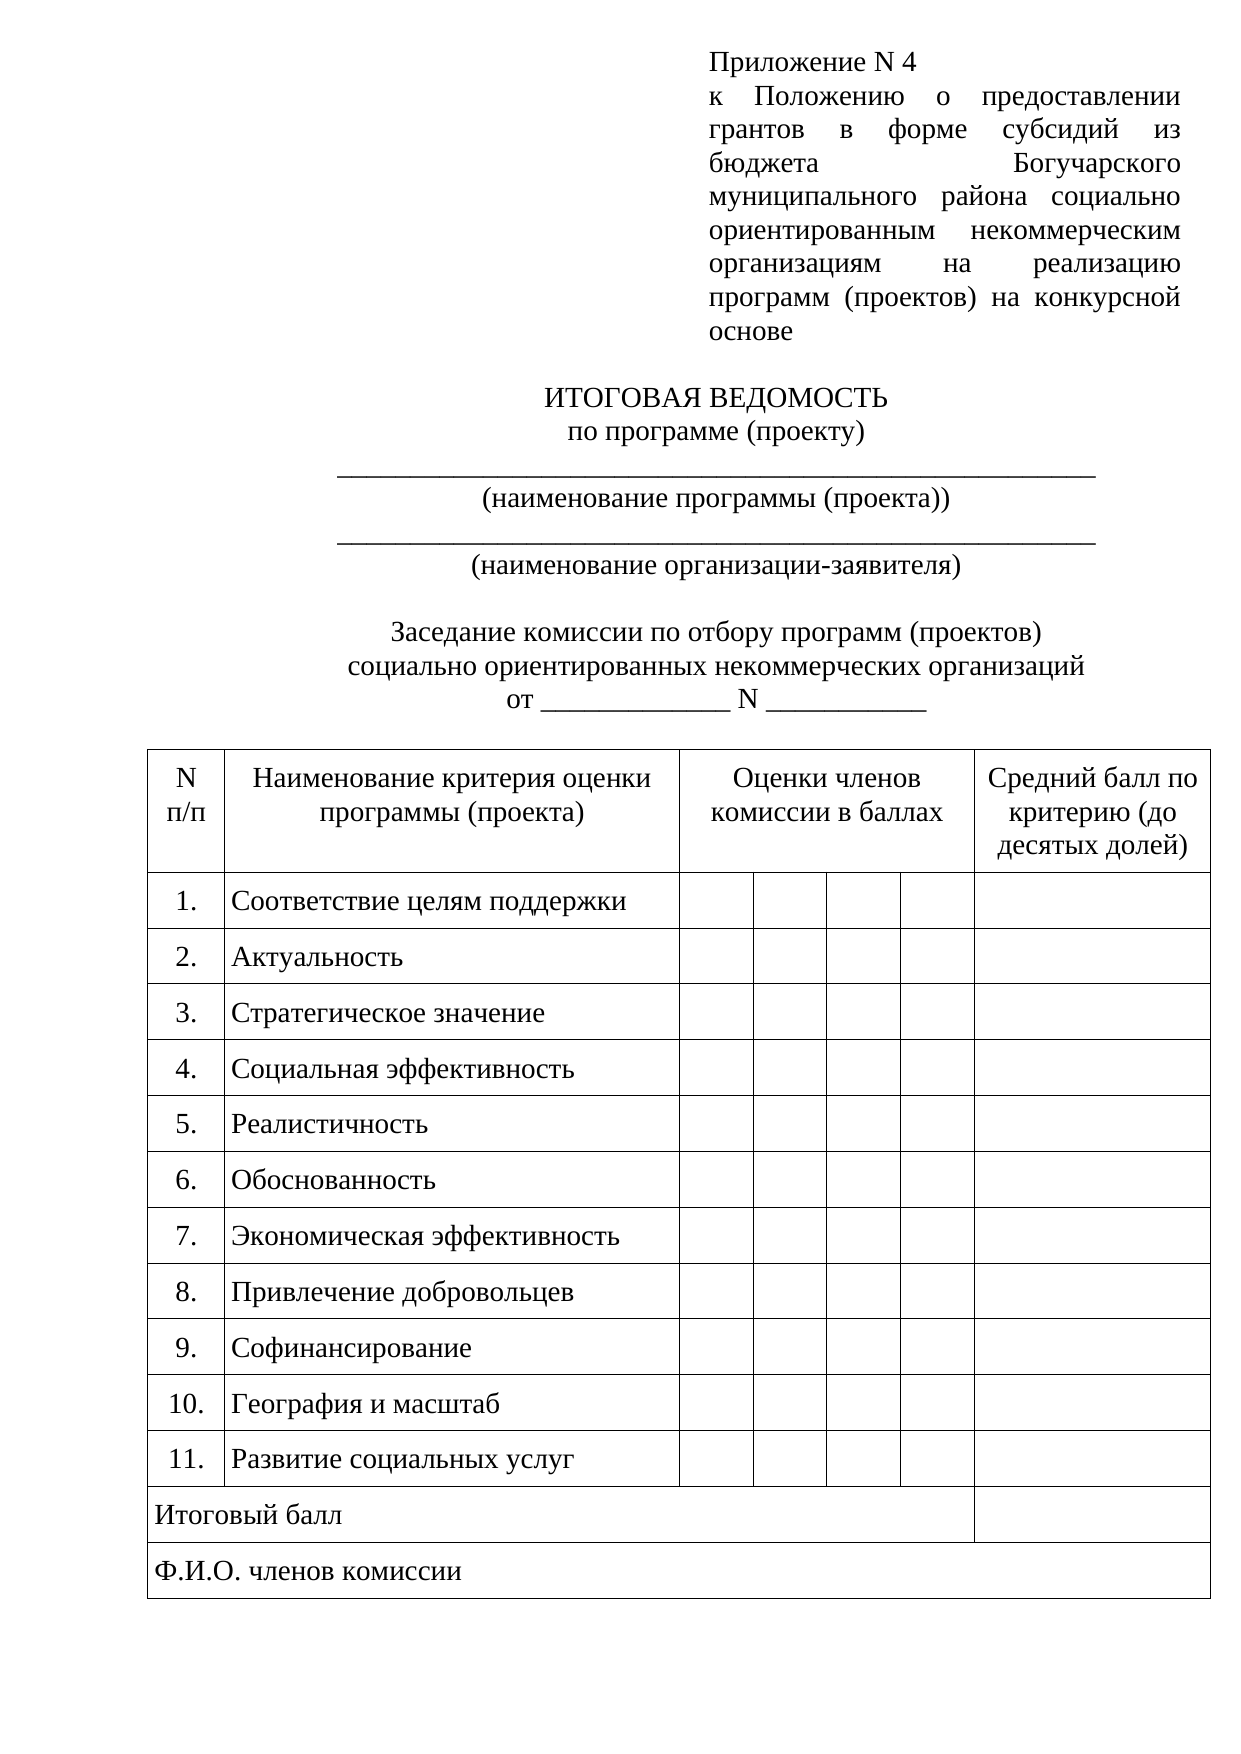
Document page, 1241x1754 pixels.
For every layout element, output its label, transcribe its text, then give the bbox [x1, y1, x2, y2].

table_cell [975, 1040, 1210, 1095]
table_cell [754, 1375, 826, 1430]
table_cell Привлечение добровольцев [225, 1264, 679, 1318]
text (наименование организации-заявителя) [177, 547, 1181, 581]
table_cell [680, 1431, 753, 1486]
table_cell 4. [148, 1040, 224, 1095]
table_cell [901, 929, 974, 983]
table_cell [754, 1319, 826, 1374]
table_cell Обоснованность [225, 1152, 679, 1207]
table_header N п/п [148, 750, 224, 872]
table_cell [754, 929, 826, 983]
table_cell [975, 1487, 1210, 1542]
table_cell [827, 1264, 900, 1318]
table_cell [680, 1264, 753, 1318]
table_cell Социальная эффективность [225, 1040, 679, 1095]
table_cell [827, 1319, 900, 1374]
table_cell [827, 1040, 900, 1095]
table_cell [827, 1152, 900, 1207]
text ИТОГОВАЯ ВЕДОМОСТЬ [177, 380, 1181, 413]
table_cell Развитие социальных услуг [225, 1431, 679, 1486]
table_cell 10. [148, 1375, 224, 1430]
table_cell 7. [148, 1208, 224, 1262]
table_cell [975, 929, 1210, 983]
table_cell [680, 1096, 753, 1151]
table_cell [975, 1096, 1210, 1151]
table_cell [680, 1319, 753, 1374]
table_cell Реалистичность [225, 1096, 679, 1151]
table_cell [754, 1264, 826, 1318]
table_cell Соответствие целям поддержки [225, 873, 679, 927]
text к Положению о предоставлении грантов в форме субсидий из бюджета Богучарского муниципального района социально ориентированным некоммерческим организациям на реализацию программ (проектов) на конкурсной основе [709, 78, 1181, 346]
table_header Наименование критерия оценки программы (проекта) [225, 750, 679, 872]
text ____________________________________________________ [177, 514, 1181, 547]
table_cell 6. [148, 1152, 224, 1207]
table_cell [901, 1096, 974, 1151]
table_cell [901, 1040, 974, 1095]
text Заседание комиссии по отбору программ (проектов) [177, 614, 1181, 648]
table_cell 1. [148, 873, 224, 927]
table_cell [754, 1096, 826, 1151]
table_cell [901, 1264, 974, 1318]
table_cell [827, 984, 900, 1039]
table_cell [754, 873, 826, 927]
table_cell [901, 1431, 974, 1486]
table_cell [901, 1208, 974, 1262]
table_cell [827, 1375, 900, 1430]
text Приложение N 4 [709, 44, 1181, 78]
table_header Оценки членов комиссии в баллах [680, 750, 974, 872]
table_cell [680, 1208, 753, 1262]
table_cell Софинансирование [225, 1319, 679, 1374]
text по программе (проекту) [177, 413, 1181, 447]
table_cell [680, 984, 753, 1039]
table_cell [680, 1375, 753, 1430]
table_cell [827, 1431, 900, 1486]
table_cell [754, 984, 826, 1039]
table_cell 3. [148, 984, 224, 1039]
table_cell [901, 1152, 974, 1207]
table_cell [975, 1375, 1210, 1430]
table_cell [975, 1208, 1210, 1262]
text социально ориентированных некоммерческих организаций [177, 648, 1181, 682]
table_cell 8. [148, 1264, 224, 1318]
table_cell Актуальность [225, 929, 679, 983]
table_cell 2. [148, 929, 224, 983]
table_cell [827, 873, 900, 927]
table_cell [975, 873, 1210, 927]
table_cell [680, 1152, 753, 1207]
table_cell [754, 1431, 826, 1486]
table_cell [827, 1208, 900, 1262]
table_cell География и масштаб [225, 1375, 679, 1430]
table_cell [975, 1152, 1210, 1207]
table_cell [901, 984, 974, 1039]
table_cell [975, 1431, 1210, 1486]
table_cell [975, 1319, 1210, 1374]
table_cell [680, 1040, 753, 1095]
table_cell Экономическая эффективность [225, 1208, 679, 1262]
table_cell [754, 1040, 826, 1095]
table_cell 9. [148, 1319, 224, 1374]
table_cell [901, 1319, 974, 1374]
table_cell Стратегическое значение [225, 984, 679, 1039]
table_cell [680, 873, 753, 927]
text (наименование программы (проекта)) [177, 480, 1181, 514]
table_cell [975, 984, 1210, 1039]
table_cell [754, 1208, 826, 1262]
table_cell 5. [148, 1096, 224, 1151]
table_cell Итоговый балл [148, 1487, 974, 1542]
table_cell [975, 1264, 1210, 1318]
table_cell [901, 1375, 974, 1430]
table_cell Ф.И.О. членов комиссии [148, 1543, 1210, 1597]
table_cell [827, 1096, 900, 1151]
table_cell [680, 929, 753, 983]
text ____________________________________________________ [177, 447, 1181, 480]
table_cell [901, 873, 974, 927]
table_cell [827, 929, 900, 983]
text от _____________ N ___________ [177, 682, 1181, 715]
table_cell 11. [148, 1431, 224, 1486]
table_cell [754, 1152, 826, 1207]
table_header Средний балл по критерию (до десятых долей) [975, 750, 1210, 872]
